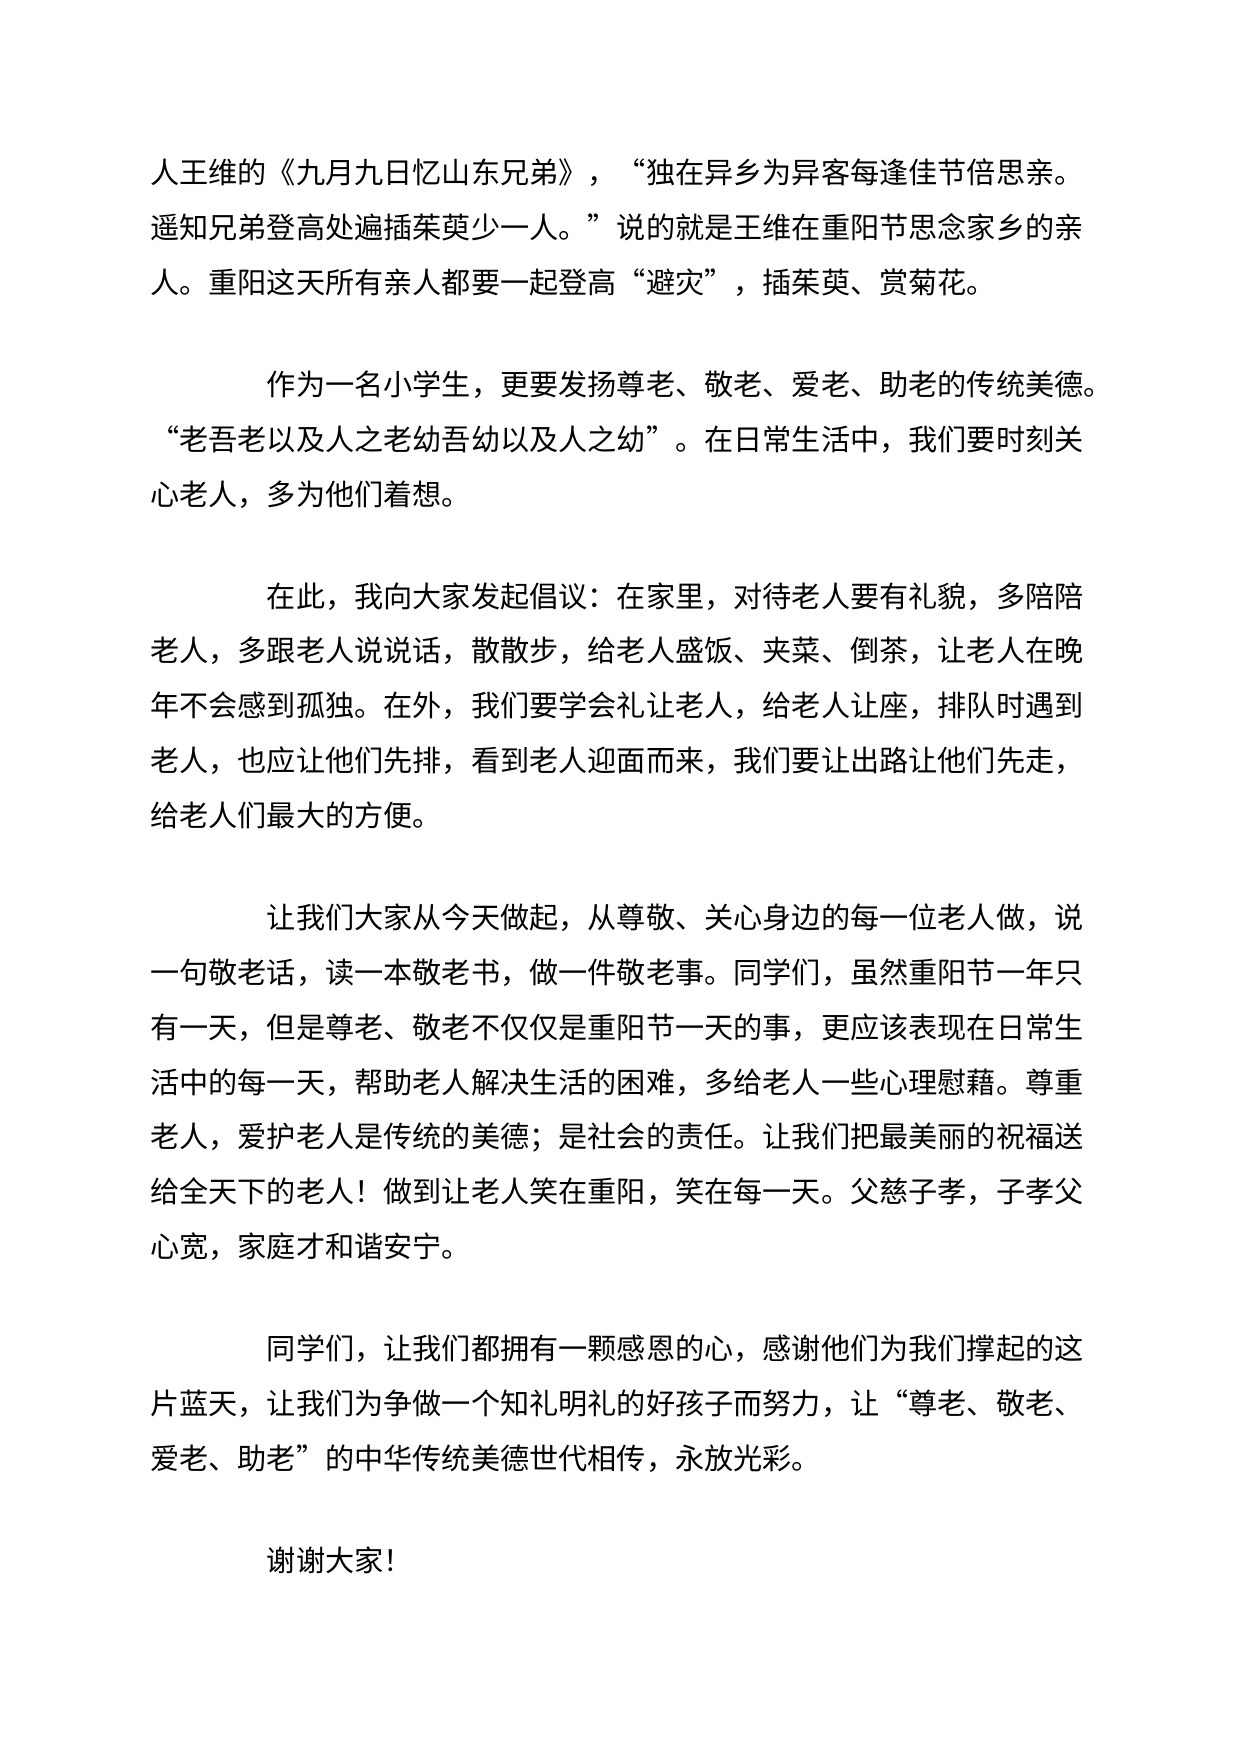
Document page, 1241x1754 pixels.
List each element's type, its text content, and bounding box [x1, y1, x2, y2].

text 在此，我向大家发起倡议：在家里，对待老人要有礼貌，多陪陪老人，多跟老人说说话，散散步，给老人盛饭、夹菜、倒茶，让老人在晚年不会感到孤独。在外，我们要学会礼让老人，给老人让座，排队时遇到老人，也应让他们先排，看到老人迎面而来，我们要让出路让他们先走，给老人们最大的方便。 [150, 573, 1090, 835]
text 让我们大家从今天做起，从尊敬、关心身边的每一位老人做，说一句敬老话，读一本敬老书，做一件敬老事。同学们，虽然重阳节一年只有一天，但是尊老、敬老不仅仅是重阳节一天的事，更应该表现在日常生活中的每一天，帮助老人解决生活的困难，多给老人一些心理慰藉。尊重老人，爱护老人是传统的美德；是社会的责任。让我们把最美丽的祝福送给全天下的老人！做到让老人笑在重阳，笑在每一天。父慈子孝，子孝父心宽，家庭才和谐安宁。 [150, 894, 1090, 1266]
text 同学们，让我们都拥有一颗感恩的心，感谢他们为我们撑起的这片蓝天，让我们为争做一个知礼明礼的好孩子而努力，让“尊老、敬老、爱老、助老”的中华传统美德世代相传，永放光彩。 [150, 1326, 1090, 1478]
text 谢谢大家！ [150, 1537, 1090, 1579]
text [150, 150, 1090, 302]
text 作为一名小学生，更要发扬尊老、敬老、爱老、助老的传统美德。“老吾老以及人之老幼吾幼以及人之幼”。在日常生活中，我们要时刻关心老人，多为他们着想。 [150, 362, 1090, 514]
